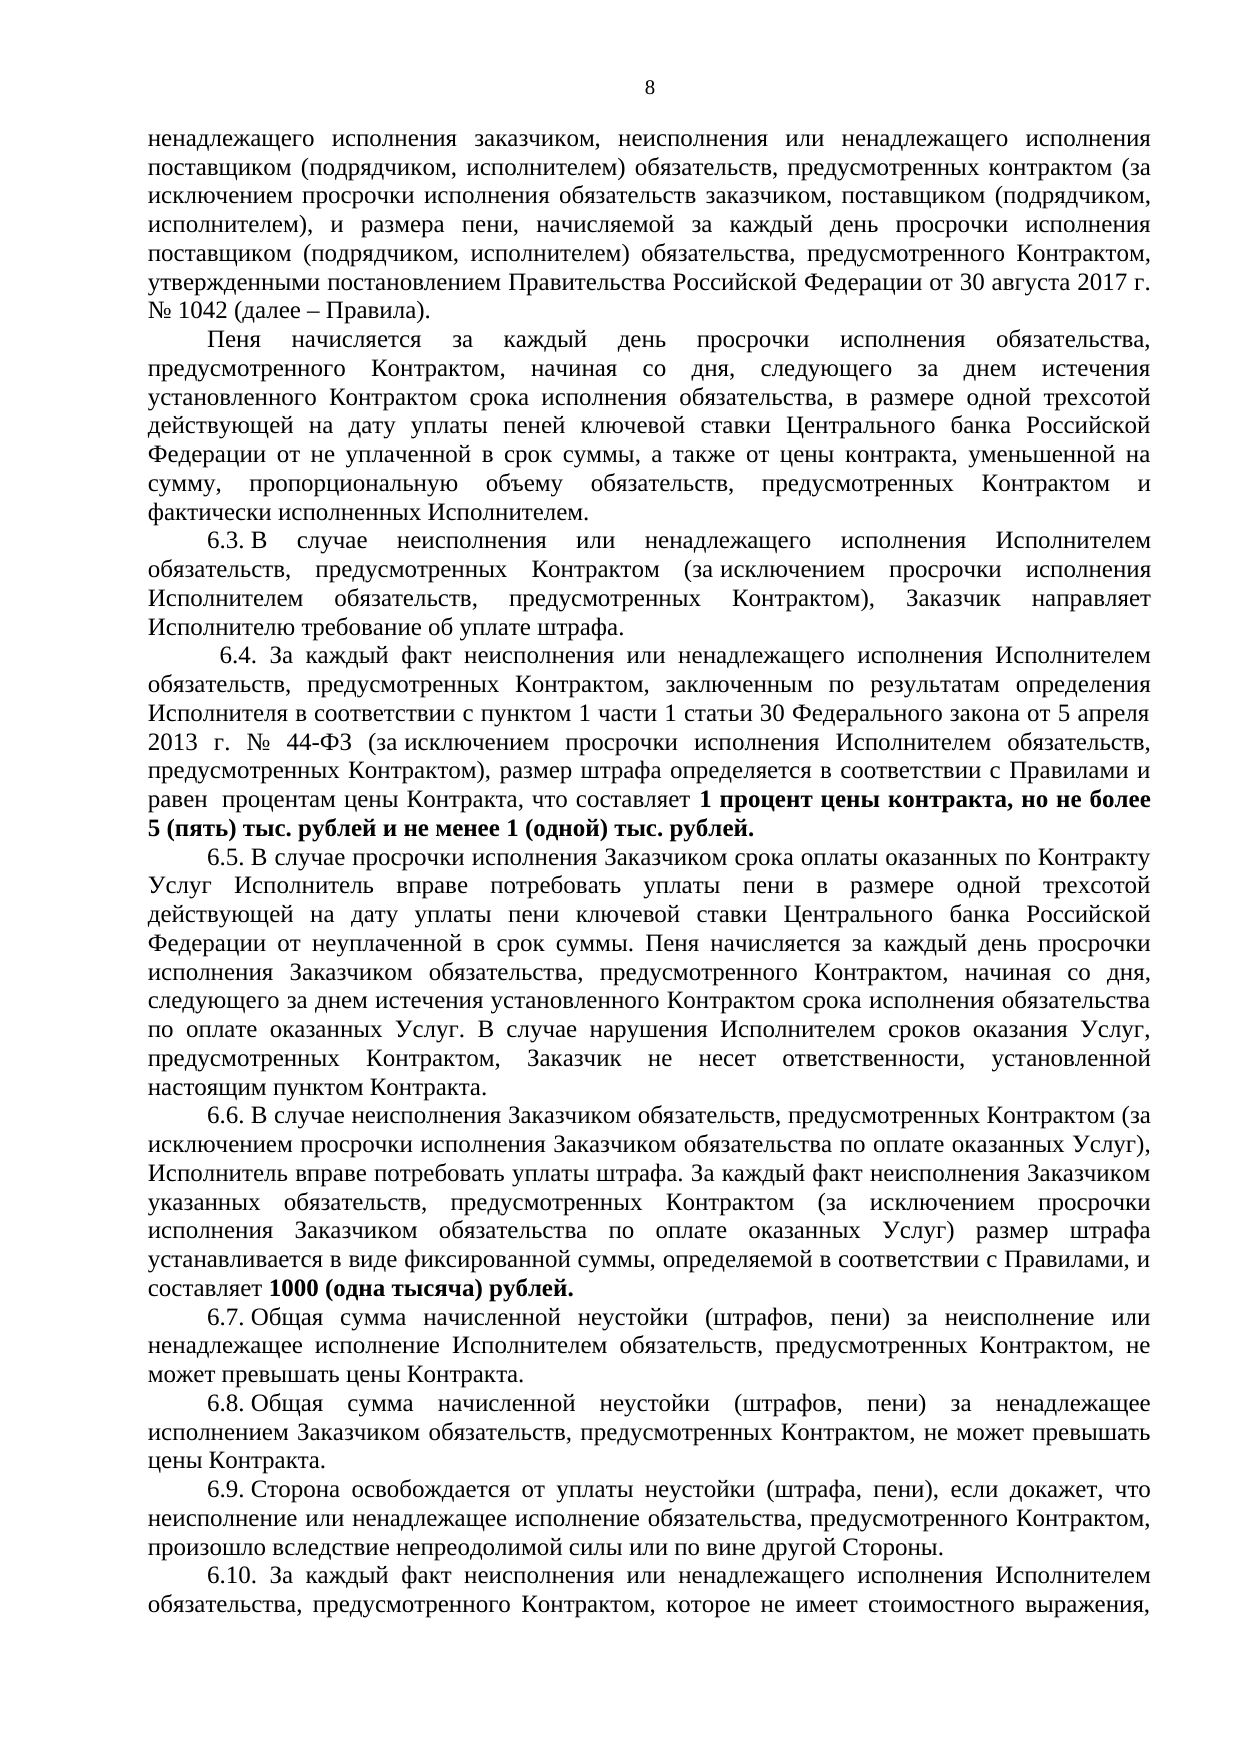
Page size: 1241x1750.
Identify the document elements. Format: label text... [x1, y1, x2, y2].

text Пеня начисляется за каждый день просрочки исполнения обязательства, предусмотренного Контрактом, начиная со дня, следующего за днем истечения установленного Контрактом срока исполнения обязательства, в размере одной трехсотой действующей на дату уплаты пеней ключевой ставки Центрального банка Российской Федерации от не уплаченной в срок суммы, а также от цены контракта, уменьшенной на сумму, пропорциональную объему обязательств, предусмотренных Контрактом и фактически исполненных Исполнителем. [148, 324, 1152, 526]
text 6.4. За каждый факт неисполнения или ненадлежащего исполнения Исполнителем обязательств, предусмотренных Контрактом, заключенным по результатам определения Исполнителя в соответствии с пунктом 1 части 1 статьи 30 Федерального закона от 5 апреля 2013 г. № 44-ФЗ (за исключением просрочки исполнения Исполнителем обязательств, предусмотренных Контрактом), размер штрафа определяется в соответствии с Правилами и равен процентам цены Контракта, что составляет 1 процент цены контракта, но не более 5 (пять) тыс. рублей и не менее 1 (одной) тыс. рублей. [148, 641, 1152, 842]
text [148, 123, 1152, 324]
text 6.9. Сторона освобождается от уплаты неустойки (штрафа, пени), если докажет, что неисполнение или ненадлежащее исполнение обязательства, предусмотренного Контрактом, произошло вследствие непреодолимой силы или по вине другой Стороны. [148, 1474, 1152, 1561]
text 6.3. В случае неисполнения или ненадлежащего исполнения Исполнителем обязательств, предусмотренных Контрактом (за исключением просрочки исполнения Исполнителем обязательств, предусмотренных Контрактом), Заказчик направляет Исполнителю требование об уплате штрафа. [148, 526, 1152, 641]
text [148, 1561, 1152, 1618]
text 6.6. В случае неисполнения Заказчиком обязательств, предусмотренных Контрактом (за исключением просрочки исполнения Заказчиком обязательства по оплате оказанных Услуг), Исполнитель вправе потребовать уплаты штрафа. За каждый факт неисполнения Заказчиком указанных обязательств, предусмотренных Контрактом (за исключением просрочки исполнения Заказчиком обязательства по оплате оказанных Услуг) размер штрафа устанавливается в виде фиксированной суммы, определяемой в соответствии с Правилами, и составляет 1000 (одна тысяча) рублей. [148, 1101, 1152, 1302]
text 6.8. Общая сумма начисленной неустойки (штрафов, пени) за ненадлежащее исполнением Заказчиком обязательств, предусмотренных Контрактом, не может превышать цены Контракта. [148, 1388, 1152, 1474]
text 6.5. В случае просрочки исполнения Заказчиком срока оплаты оказанных по Контракту Услуг Исполнитель вправе потребовать уплаты пени в размере одной трехсотой действующей на дату уплаты пени ключевой ставки Центрального банка Российской Федерации от неуплаченной в срок суммы. Пеня начисляется за каждый день просрочки исполнения Заказчиком обязательства, предусмотренного Контрактом, начиная со дня, следующего за днем истечения установленного Контрактом срока исполнения обязательства по оплате оказанных Услуг. В случае нарушения Исполнителем сроков оказания Услуг, предусмотренных Контрактом, Заказчик не несет ответственности, установленной настоящим пунктом Контракта. [148, 842, 1152, 1101]
text 6.7. Общая сумма начисленной неустойки (штрафов, пени) за неисполнение или ненадлежащее исполнение Исполнителем обязательств, предусмотренных Контрактом, не может превышать цены Контракта. [148, 1302, 1152, 1388]
